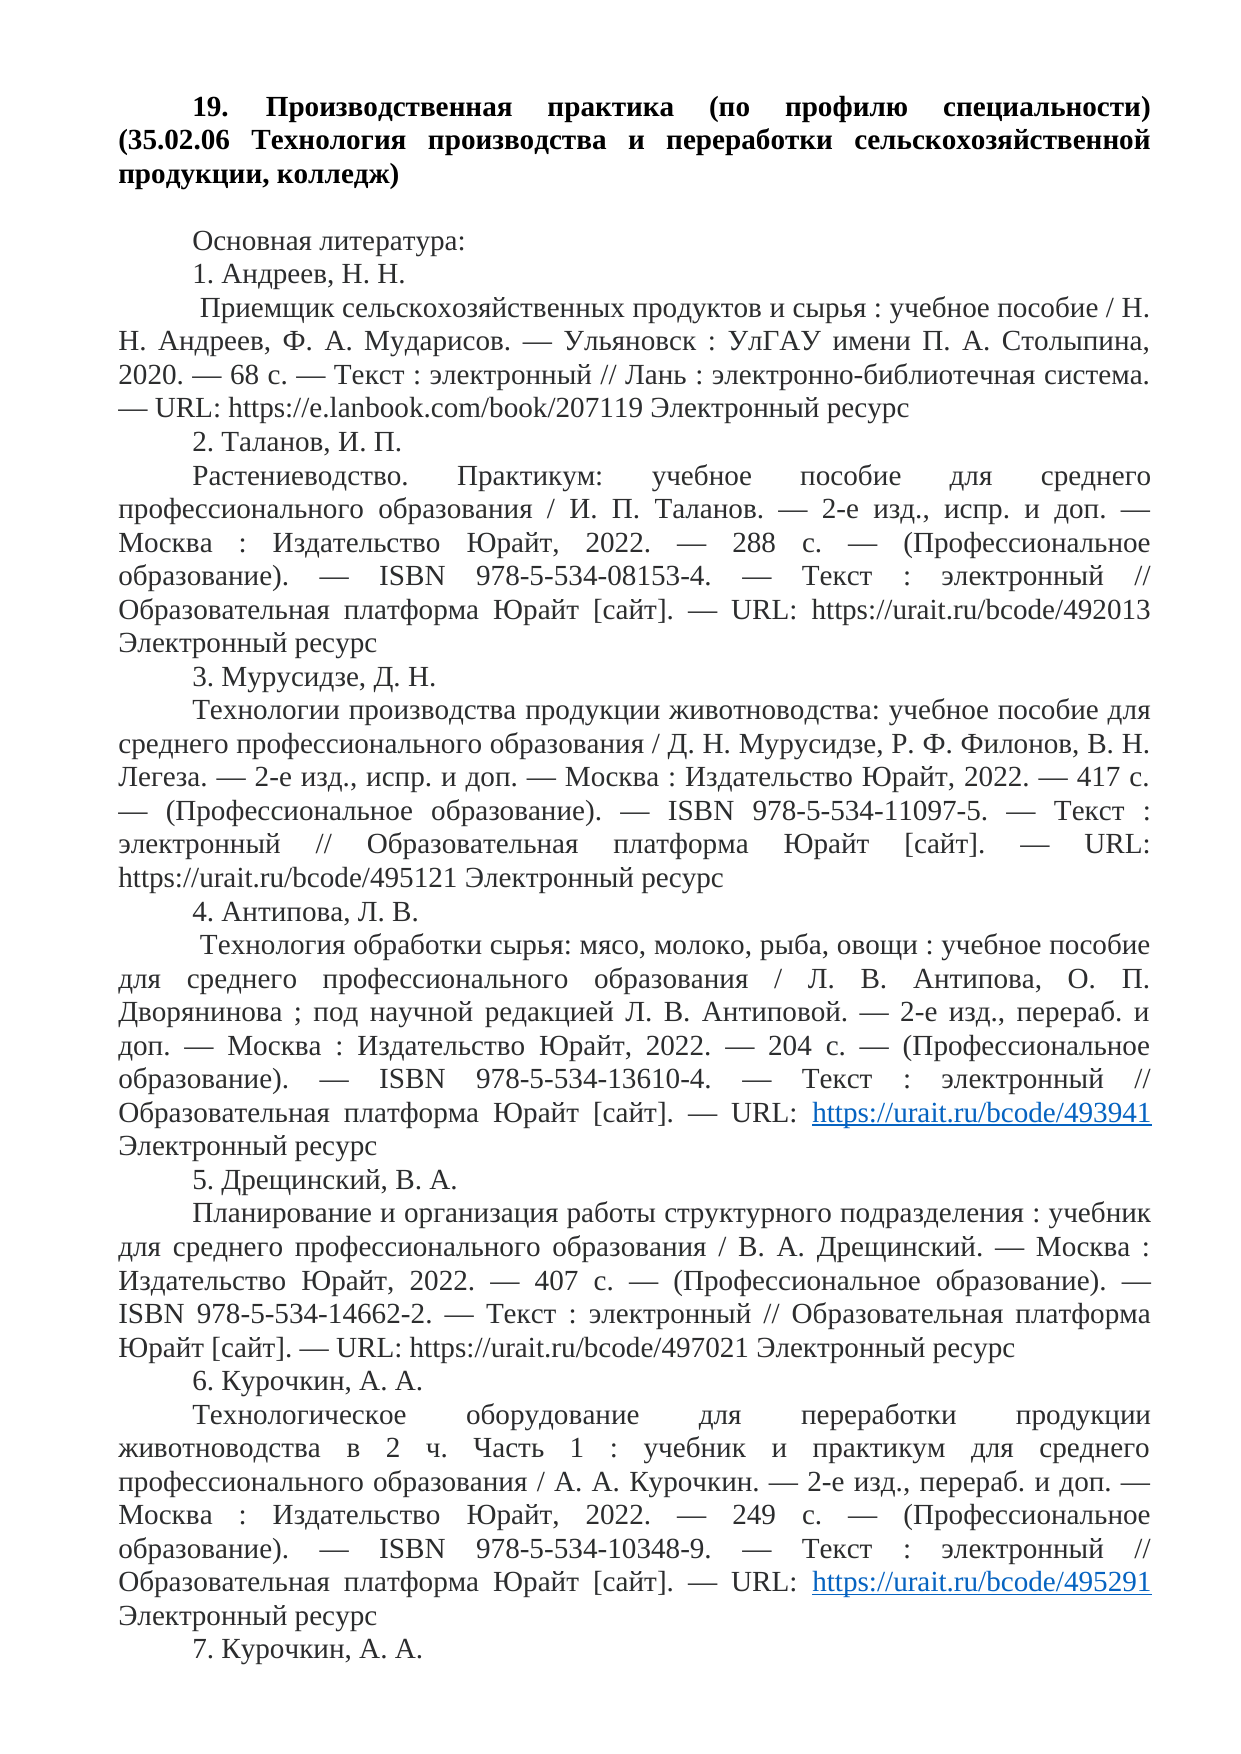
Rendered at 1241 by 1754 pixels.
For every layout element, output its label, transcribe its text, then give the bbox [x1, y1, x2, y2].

text 1. Андреев, Н. Н. [118, 256, 1152, 290]
text 5. Дрещинский, В. А. [118, 1162, 1152, 1196]
text 7. Курочкин, А. А. [118, 1632, 1152, 1665]
text 6. Курочкин, А. А. [118, 1363, 1152, 1397]
text Планирование и организация работы структурного подразделения : учебник для среднего профессионального образования / В. А. Дрещинский. — Москва : Издательство Юрайт, 2022. — 407 с. — (Профессиональное образование). — ISBN 978-5-534-14662-2. — Текст : электронный // Образовательная платформа Юрайт [сайт]. — URL: https://urait.ru/bcode/497021 Электронный ресурс [118, 1196, 1152, 1363]
list Производственная практика (по профилю специальности) (35.02.06 Технология производства и переработки сельскохозяйственной продукции, колледж) [118, 89, 1152, 189]
text 4. Антипова, Л. В. [118, 894, 1152, 927]
text Технология обработки сырья: мясо, молоко, рыба, овощи : учебное пособие для среднего профессионального образования / Л. В. Антипова, О. П. Дворянинова ; под научной редакцией Л. В. Антиповой. — 2-е изд., перераб. и доп. — Москва : Издательство Юрайт, 2022. — 204 с. — (Профессиональное образование). — ISBN 978-5-534-13610-4. — Текст : электронный // Образовательная платформа Юрайт [сайт]. — URL: https://urait.ru/bcode/493941 Электронный ресурс [118, 927, 1152, 1162]
text Технологии производства продукции животноводства: учебное пособие для среднего профессионального образования / Д. Н. Мурусидзе, Р. Ф. Филонов, В. Н. Легеза. — 2-е изд., испр. и доп. — Москва : Издательство Юрайт, 2022. — 417 с. — (Профессиональное образование). — ISBN 978-5-534-11097-5. — Текст : электронный // Образовательная платформа Юрайт [сайт]. — URL: https://urait.ru/bcode/495121 Электронный ресурс [118, 692, 1152, 894]
text Технологическое оборудование для переработки продукции животноводства в 2 ч. Часть 1 : учебник и практикум для среднего профессионального образования / А. А. Курочкин. — 2-е изд., перераб. и доп. — Москва : Издательство Юрайт, 2022. — 249 с. — (Профессиональное образование). — ISBN 978-5-534-10348-9. — Текст : электронный // Образовательная платформа Юрайт [сайт]. — URL: https://urait.ru/bcode/495291 Электронный ресурс [118, 1397, 1152, 1632]
text Растениеводство. Практикум: учебное пособие для среднего профессионального образования / И. П. Таланов. — 2-е изд., испр. и доп. — Москва : Издательство Юрайт, 2022. — 288 с. — (Профессиональное образование). — ISBN 978-5-534-08153-4. — Текст : электронный // Образовательная платформа Юрайт [сайт]. — URL: https://urait.ru/bcode/492013 Электронный ресурс [118, 458, 1152, 659]
text Приемщик сельскохозяйственных продуктов и сырья : учебное пособие / Н. Н. Андреев, Ф. А. Мударисов. — Ульяновск : УлГАУ имени П. А. Столыпина, 2020. — 68 с. — Текст : электронный // Лань : электронно-библиотечная система. — URL: https://e.lanbook.com/book/207119 Электронный ресурс [118, 290, 1152, 424]
text Основная литература: [118, 223, 1152, 256]
text 2. Таланов, И. П. [118, 424, 1152, 458]
text 3. Мурусидзе, Д. Н. [118, 659, 1152, 692]
